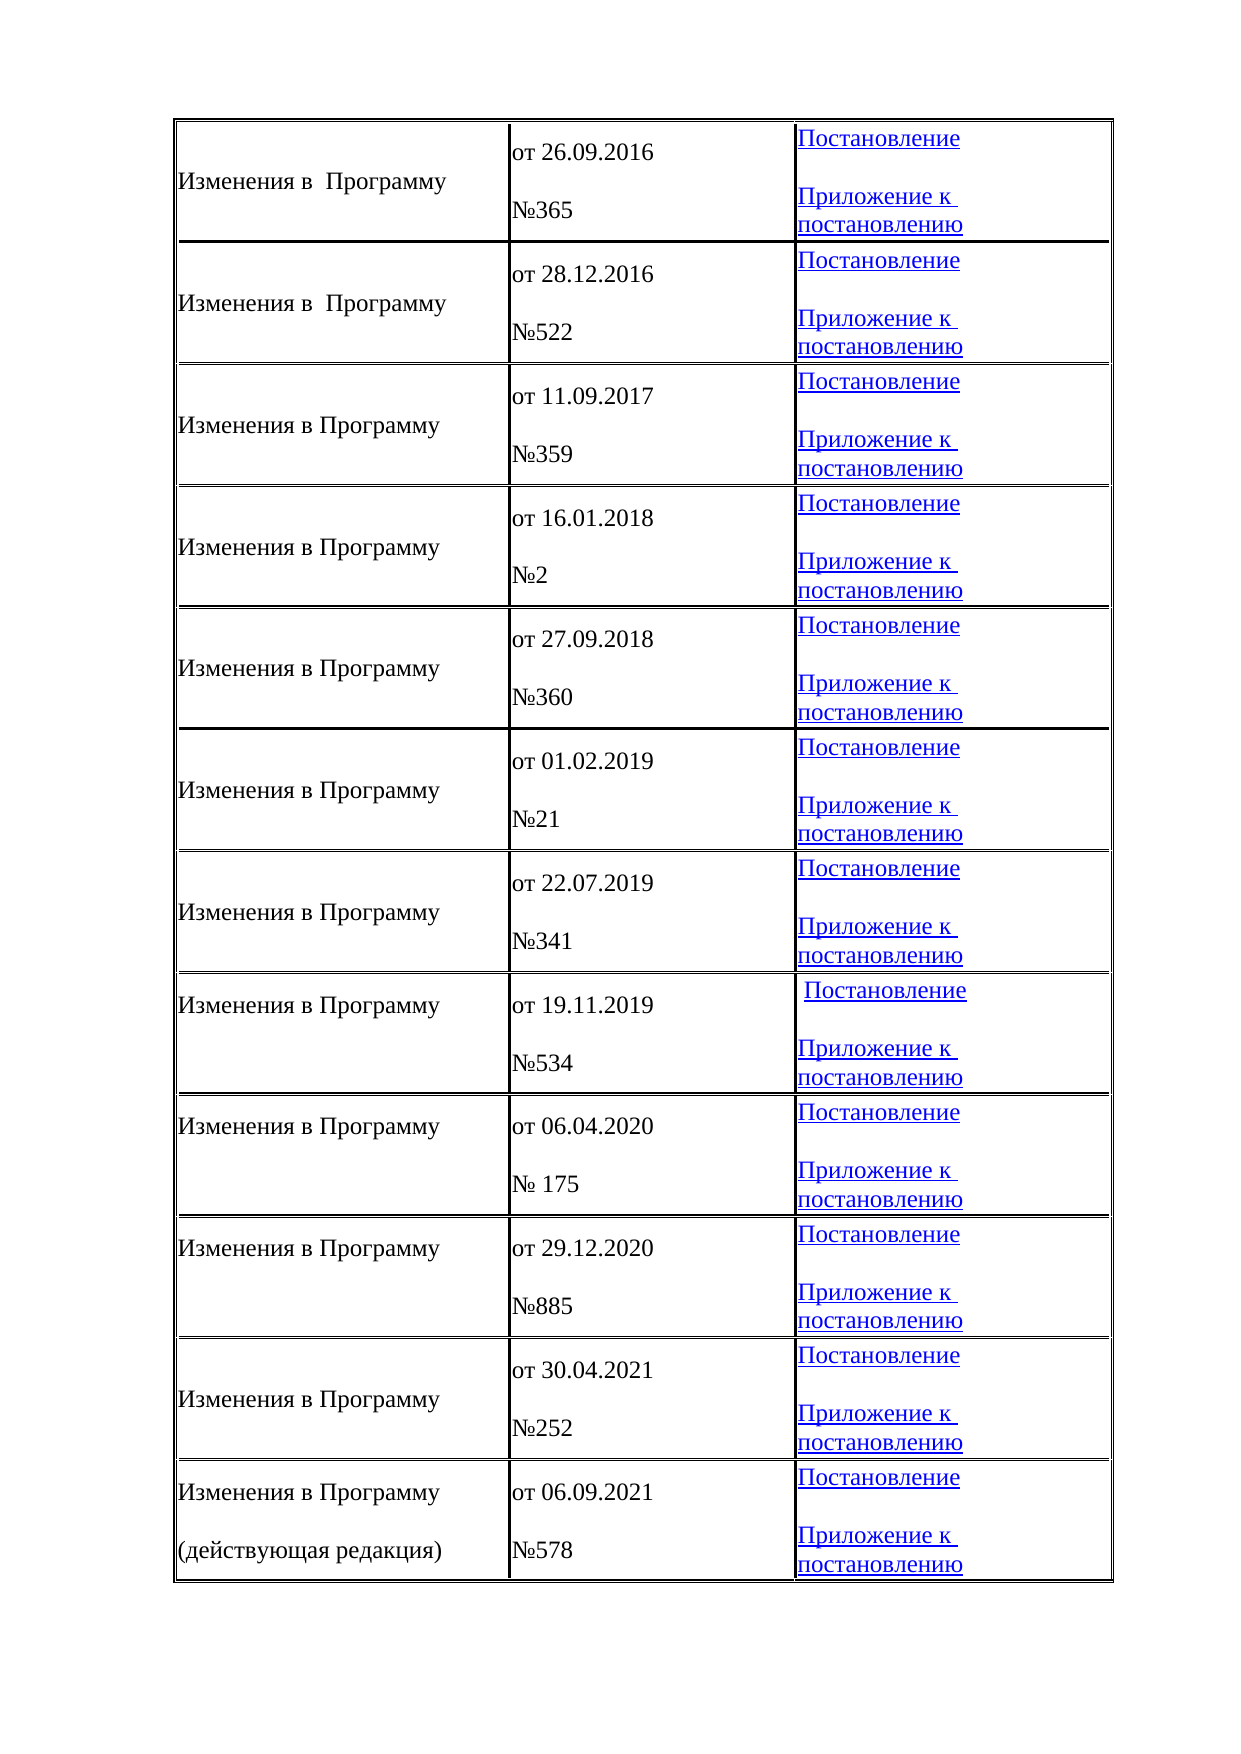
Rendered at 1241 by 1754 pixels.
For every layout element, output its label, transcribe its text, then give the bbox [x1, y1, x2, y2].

table_cell от 26.09.2016 №365 [509, 120, 795, 240]
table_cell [797, 240, 1111, 362]
table_cell Постановление Приложение к постановлению [795, 849, 1112, 971]
table_cell от 27.09.2018 №360 [511, 609, 794, 727]
table_cell Изменения в Программу [175, 849, 509, 971]
table_cell Постановление Приложение к постановлению [795, 1458, 1112, 1579]
table_cell Постановление Приложение к постановлению [797, 605, 1111, 727]
table_cell Постановление Приложение к постановлению [797, 1214, 1111, 1336]
table_cell от 01.02.2019 №21 [511, 730, 794, 849]
table_cell от 06.04.2020 № 175 [511, 1096, 794, 1214]
table_cell Постановление Приложение к постановлению [797, 727, 1111, 849]
table_cell от 29.12.2020 №885 [511, 1218, 794, 1336]
table_cell Изменения в Программу [177, 484, 508, 605]
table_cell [177, 122, 509, 240]
table_cell Изменения в Программу (действующая редакция) [175, 1458, 509, 1579]
table_cell Постановление Приложение к постановлению [797, 1092, 1111, 1214]
table_cell от 22.07.2019 №341 [511, 852, 794, 971]
table_cell от 19.11.2019 №534 [511, 974, 794, 1092]
table_cell Изменения в Программу [177, 727, 508, 849]
table_cell Изменения в Программу [175, 1336, 509, 1458]
table_cell Постановление Приложение к постановлению [797, 484, 1111, 605]
table_cell от 11.09.2017 №359 [511, 365, 794, 483]
table_cell Постановление Приложение к постановлению [795, 1336, 1112, 1458]
table_cell от 28.12.2016 №522 [511, 243, 794, 362]
table_cell Изменения в Программу [177, 240, 508, 362]
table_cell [795, 122, 1111, 240]
table_cell от 06.09.2021 №578 [509, 1461, 795, 1579]
table_cell Изменения в Программу [175, 362, 509, 483]
table_cell от 30.04.2021 №252 [511, 1339, 794, 1458]
table_cell Изменения в Программу [177, 1214, 508, 1336]
table_cell Изменения в Программу [175, 971, 509, 1092]
table_cell Постановление Приложение к постановлению [795, 362, 1112, 483]
table_cell Изменения в Программу [177, 605, 508, 727]
table_cell Изменения в Программу [177, 1092, 508, 1214]
table_cell Постановление Приложение к постановлению [795, 971, 1112, 1092]
table_cell от 16.01.2018 №2 [511, 487, 794, 605]
